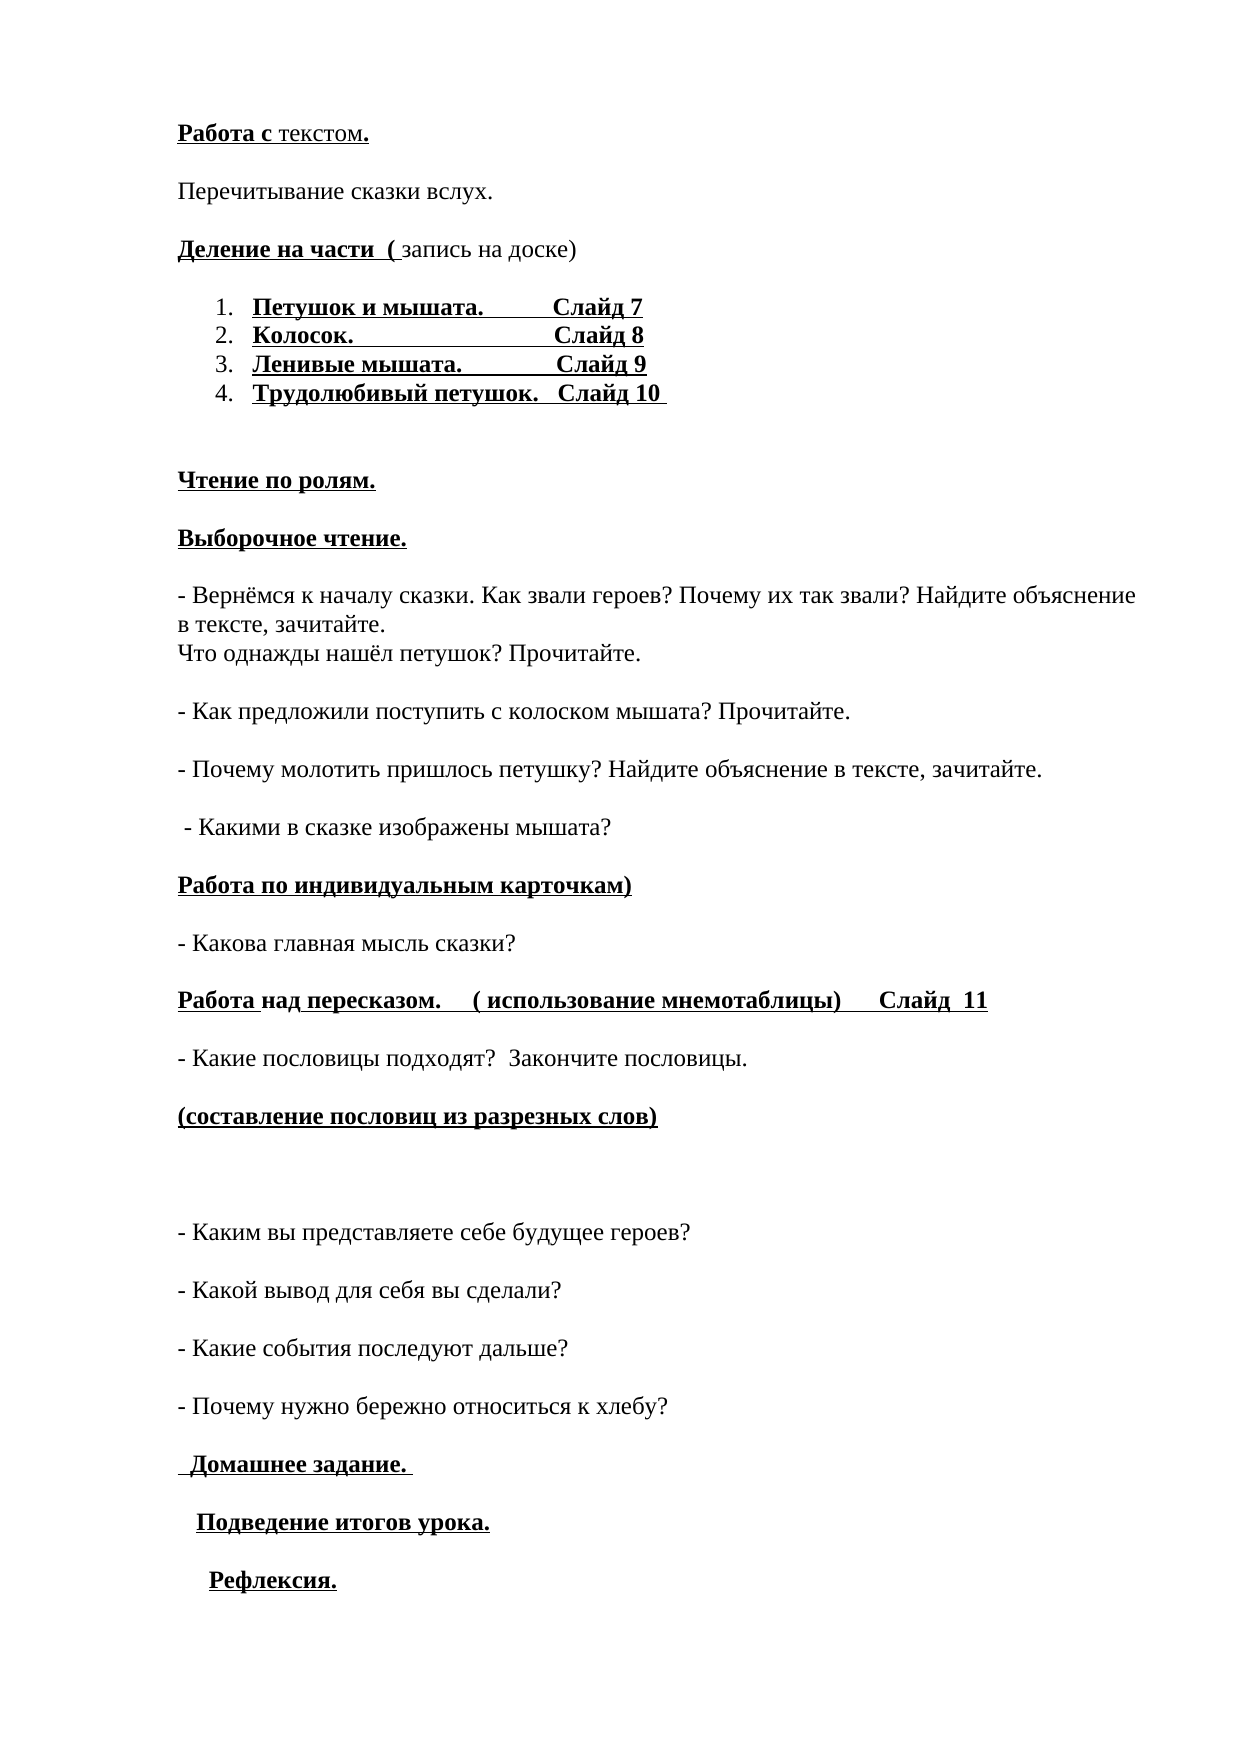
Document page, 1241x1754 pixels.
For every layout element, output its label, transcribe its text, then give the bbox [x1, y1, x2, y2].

text - Какой вывод для себя вы сделали? [177, 1275, 1152, 1304]
list Петушок и мышата. Слайд 7 [215, 292, 1152, 321]
text - Какие пословицы подходят? Закончите пословицы. [177, 1043, 1152, 1072]
list Ленивые мышата. Слайд 9 [215, 349, 1152, 378]
text - Какими в сказке изображены мышата? [177, 812, 1152, 841]
text Деление на части ( запись на доске) [177, 234, 1152, 263]
text Работа по индивидуальным карточкам) [177, 870, 1152, 898]
text Рефлексия. [177, 1565, 1152, 1593]
text - Вернёмся к началу сказки. Как звали героев? Почему их так звали? Найдите объяснение в тексте, зачитайте. Что однажды нашёл петушок? Прочитайте. [177, 581, 1152, 667]
text - Почему молотить пришлось петушку? Найдите объяснение в тексте, зачитайте. [177, 754, 1152, 783]
text - Какова главная мысль сказки? [177, 928, 1152, 956]
text Домашнее задание. [177, 1449, 1152, 1478]
text Выборочное чтение. [177, 523, 1152, 551]
text Чтение по ролям. [177, 465, 1152, 493]
text Работа над пересказом. ( использование мнемотаблицы) Слайд 11 [177, 986, 1152, 1014]
list Трудолюбивый петушок. Слайд 10 [215, 378, 1152, 407]
text Подведение итогов урока. [177, 1507, 1152, 1536]
text - Каким вы представляете себе будущее героев? [177, 1217, 1152, 1246]
list Колосок. Слайд 8 [215, 321, 1152, 349]
text - Как предложили поступить с колоском мышата? Прочитайте. [177, 696, 1152, 725]
text - Какие события последуют дальше? [177, 1333, 1152, 1362]
text Перечитывание сказки вслух. [177, 176, 1152, 205]
text (составление пословиц из разрезных слов) [177, 1101, 1152, 1130]
text Работа с текстом. [177, 118, 1152, 147]
text - Почему нужно бережно относиться к хлебу? [177, 1391, 1152, 1420]
